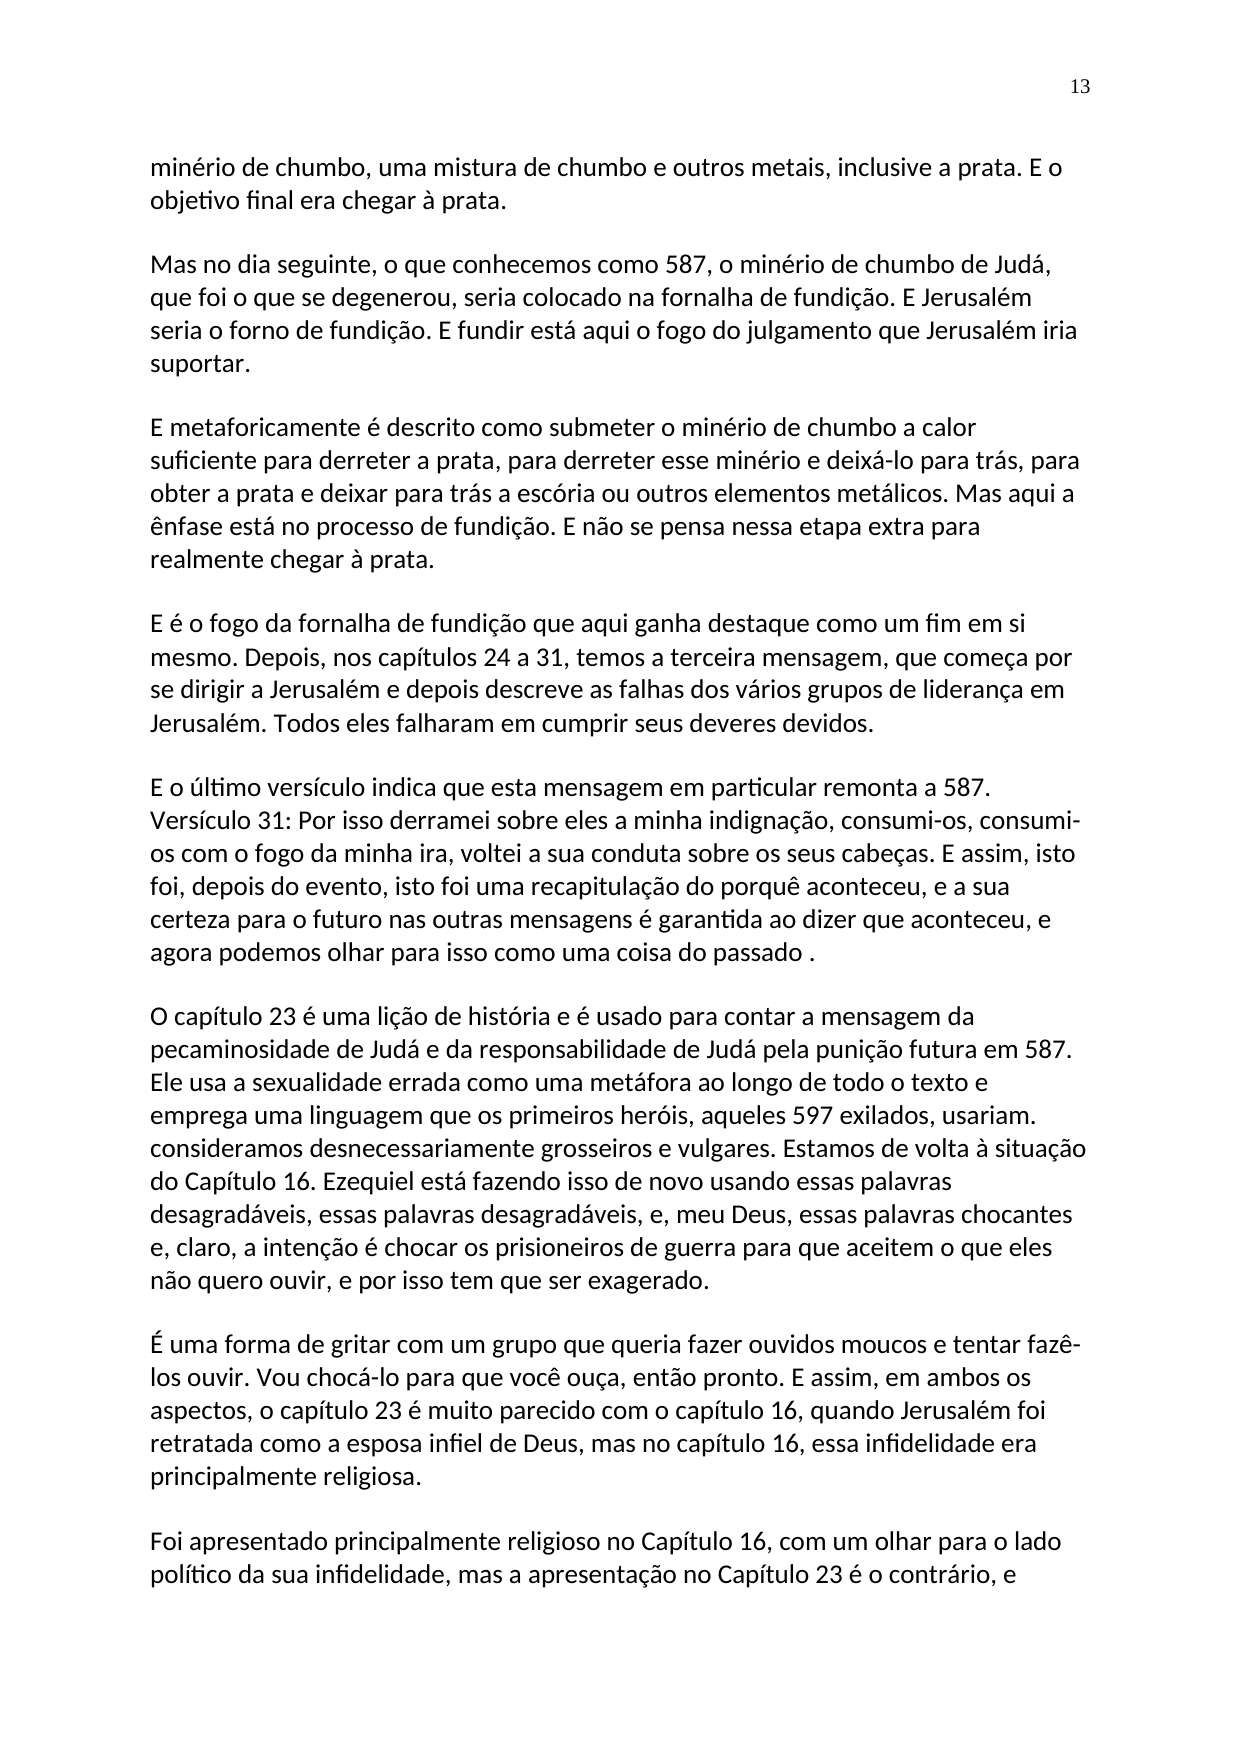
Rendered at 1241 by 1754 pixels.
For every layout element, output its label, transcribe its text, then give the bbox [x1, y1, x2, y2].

text Mas no dia seguinte, o que conhecemos como 587, o minério de chumbo de Judá, que foi o que se degenerou, seria colocado na fornalha de fundição. E Jerusalém seria o forno de fundição. E fundir está aqui o fogo do julgamento que Jerusalém iria suportar. [150, 247, 1090, 379]
text E o último versículo indica que esta mensagem em particular remonta a 587. Versículo 31: Por isso derramei sobre eles a minha indignação, consumi-os, consumi-os com o fogo da minha ira, voltei a sua conduta sobre os seus cabeças. E assim, isto foi, depois do evento, isto foi uma recapitulação do porquê aconteceu, e a sua certeza para o futuro nas outras mensagens é garantida ao dizer que aconteceu, e agora podemos olhar para isso como uma coisa do passado . [150, 770, 1090, 968]
text É uma forma de gritar com um grupo que queria fazer ouvidos moucos e tentar fazê-los ouvir. Vou chocá-lo para que você ouça, então pronto. E assim, em ambos os aspectos, o capítulo 23 é muito parecido com o capítulo 16, quando Jerusalém foi retratada como a esposa infiel de Deus, mas no capítulo 16, essa infidelidade era principalmente religiosa. [150, 1327, 1090, 1493]
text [150, 150, 1090, 216]
text E metaforicamente é descrito como submeter o minério de chumbo a calor suficiente para derreter a prata, para derreter esse minério e deixá-lo para trás, para obter a prata e deixar para trás a escória ou outros elementos metálicos. Mas aqui a ênfase está no processo de fundição. E não se pensa nessa etapa extra para realmente chegar à prata. [150, 410, 1090, 576]
text E é o fogo da fornalha de fundição que aqui ganha destaque como um fim em si mesmo. Depois, nos capítulos 24 a 31, temos a terceira mensagem, que começa por se dirigir a Jerusalém e depois descreve as falhas dos vários grupos de liderança em Jerusalém. Todos eles falharam em cumprir seus deveres devidos. [150, 607, 1090, 739]
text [150, 1524, 1090, 1590]
text O capítulo 23 é uma lição de história e é usado para contar a mensagem da pecaminosidade de Judá e da responsabilidade de Judá pela punição futura em 587. Ele usa a sexualidade errada como uma metáfora ao longo de todo o texto e emprega uma linguagem que os primeiros heróis, aqueles 597 exilados, usariam. consideramos desnecessariamente grosseiros e vulgares. Estamos de volta à situação do Capítulo 16. Ezequiel está fazendo isso de novo usando essas palavras desagradáveis, essas palavras desagradáveis, e, meu Deus, essas palavras chocantes e, claro, a intenção é chocar os prisioneiros de guerra para que aceitem o que eles não quero ouvir, e por isso tem que ser exagerado. [150, 999, 1090, 1296]
